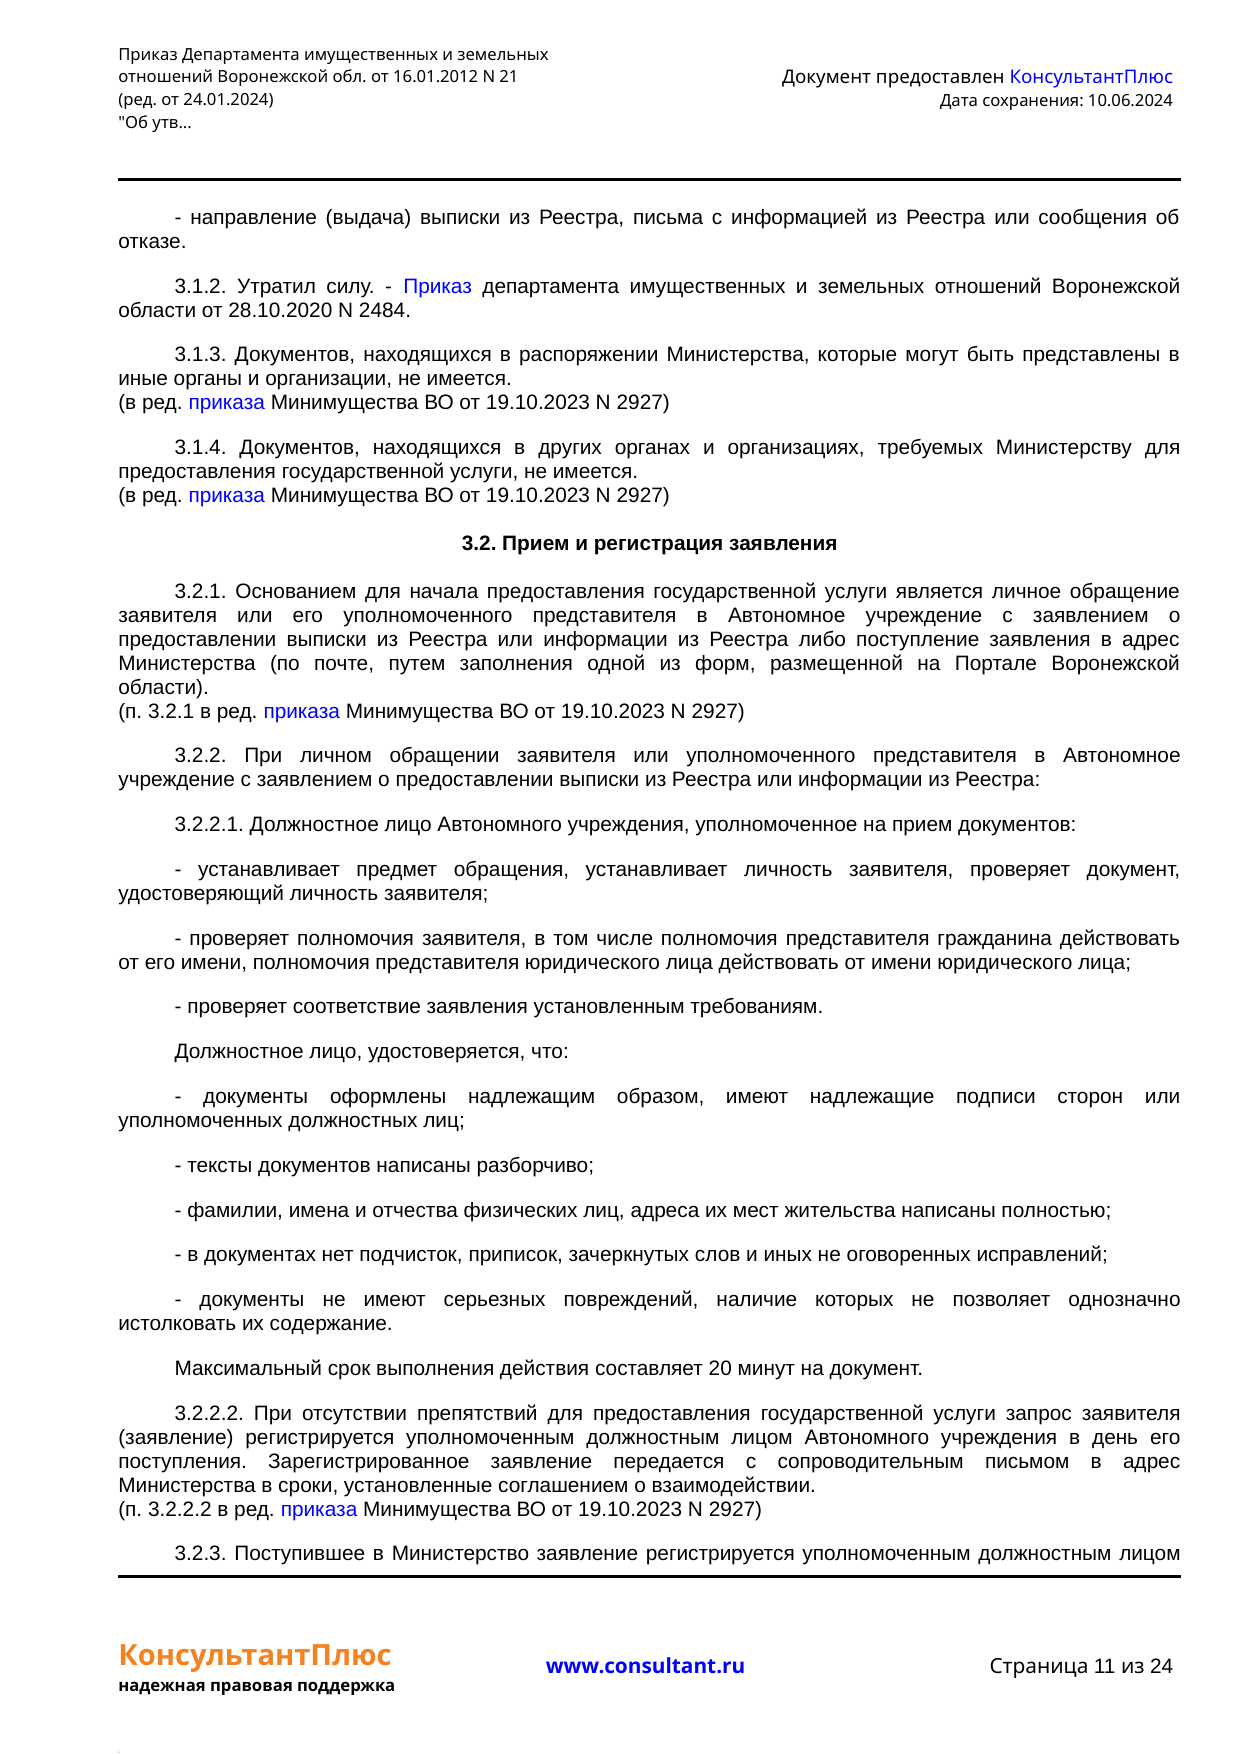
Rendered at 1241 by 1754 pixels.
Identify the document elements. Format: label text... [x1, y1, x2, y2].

title 3.2. Прием и регистрация заявления [118, 531, 1181, 555]
text - проверяет полномочия заявителя, в том числе полномочия представителя гражданина действовать от его имени, полномочия представителя юридического лица действовать от имени юридического лица; [118, 926, 1181, 973]
text (в ред. приказа Минимущества ВО от 19.10.2023 N 2927) [118, 390, 1181, 414]
text (в ред. приказа Минимущества ВО от 19.10.2023 N 2927) [118, 483, 1181, 507]
text (п. 3.2.2.2 в ред. приказа Минимущества ВО от 19.10.2023 N 2927) [118, 1496, 1181, 1520]
text 3.1.4. Документов, находящихся в других органах и организациях, требуемых Министерству для предоставления государственной услуги, не имеется. [118, 435, 1181, 483]
text 3.2.2. При личном обращении заявителя или уполномоченного представителя в Автономное учреждение с заявлением о предоставлении выписки из Реестра или информации из Реестра: [118, 743, 1181, 791]
text - тексты документов написаны разборчиво; [118, 1153, 1181, 1177]
text 3.2.1. Основанием для начала предоставления государственной услуги является личное обращение заявителя или его уполномоченного представителя в Автономное учреждение с заявлением о предоставлении выписки из Реестра или информации из Реестра либо поступление заявления в адрес Министерства (по почте, путем заполнения одной из форм, размещенной на Портале Воронежской области). [118, 579, 1181, 698]
text 3.2.2.2. При отсутствии препятствий для предоставления государственной услуги запрос заявителя (заявление) регистрируется уполномоченным должностным лицом Автономного учреждения в день его поступления. Зарегистрированное заявление передается с сопроводительным письмом в адрес Министерства в сроки, установленные соглашением о взаимодействии. [118, 1401, 1181, 1496]
text Максимальный срок выполнения действия составляет 20 минут на документ. [118, 1356, 1181, 1380]
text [118, 1541, 1181, 1565]
text - в документах нет подчисток, приписок, зачеркнутых слов и иных не оговоренных исправлений; [118, 1242, 1181, 1266]
text 3.1.3. Документов, находящихся в распоряжении Министерства, которые могут быть представлены в иные органы и организации, не имеется. [118, 342, 1181, 390]
text (п. 3.2.1 в ред. приказа Минимущества ВО от 19.10.2023 N 2927) [118, 698, 1181, 722]
text - проверяет соответствие заявления установленным требованиям. [118, 994, 1181, 1018]
text - фамилии, имена и отчества физических лиц, адреса их мест жительства написаны полностью; [118, 1197, 1181, 1221]
text - направление (выдача) выписки из Реестра, письма с информацией из Реестра или сообщения об отказе. [118, 205, 1181, 253]
text 3.1.2. Утратил силу. - Приказ департамента имущественных и земельных отношений Воронежской области от 28.10.2020 N 2484. [118, 273, 1181, 321]
text - устанавливает предмет обращения, устанавливает личность заявителя, проверяет документ, удостоверяющий личность заявителя; [118, 857, 1181, 905]
text Должностное лицо, удостоверяется, что: [118, 1039, 1181, 1063]
text - документы оформлены надлежащим образом, имеют надлежащие подписи сторон или уполномоченных должностных лиц; [118, 1084, 1181, 1132]
text - документы не имеют серьезных повреждений, наличие которых не позволяет однозначно истолковать их содержание. [118, 1287, 1181, 1335]
text 3.2.2.1. Должностное лицо Автономного учреждения, уполномоченное на прием документов: [118, 812, 1181, 836]
